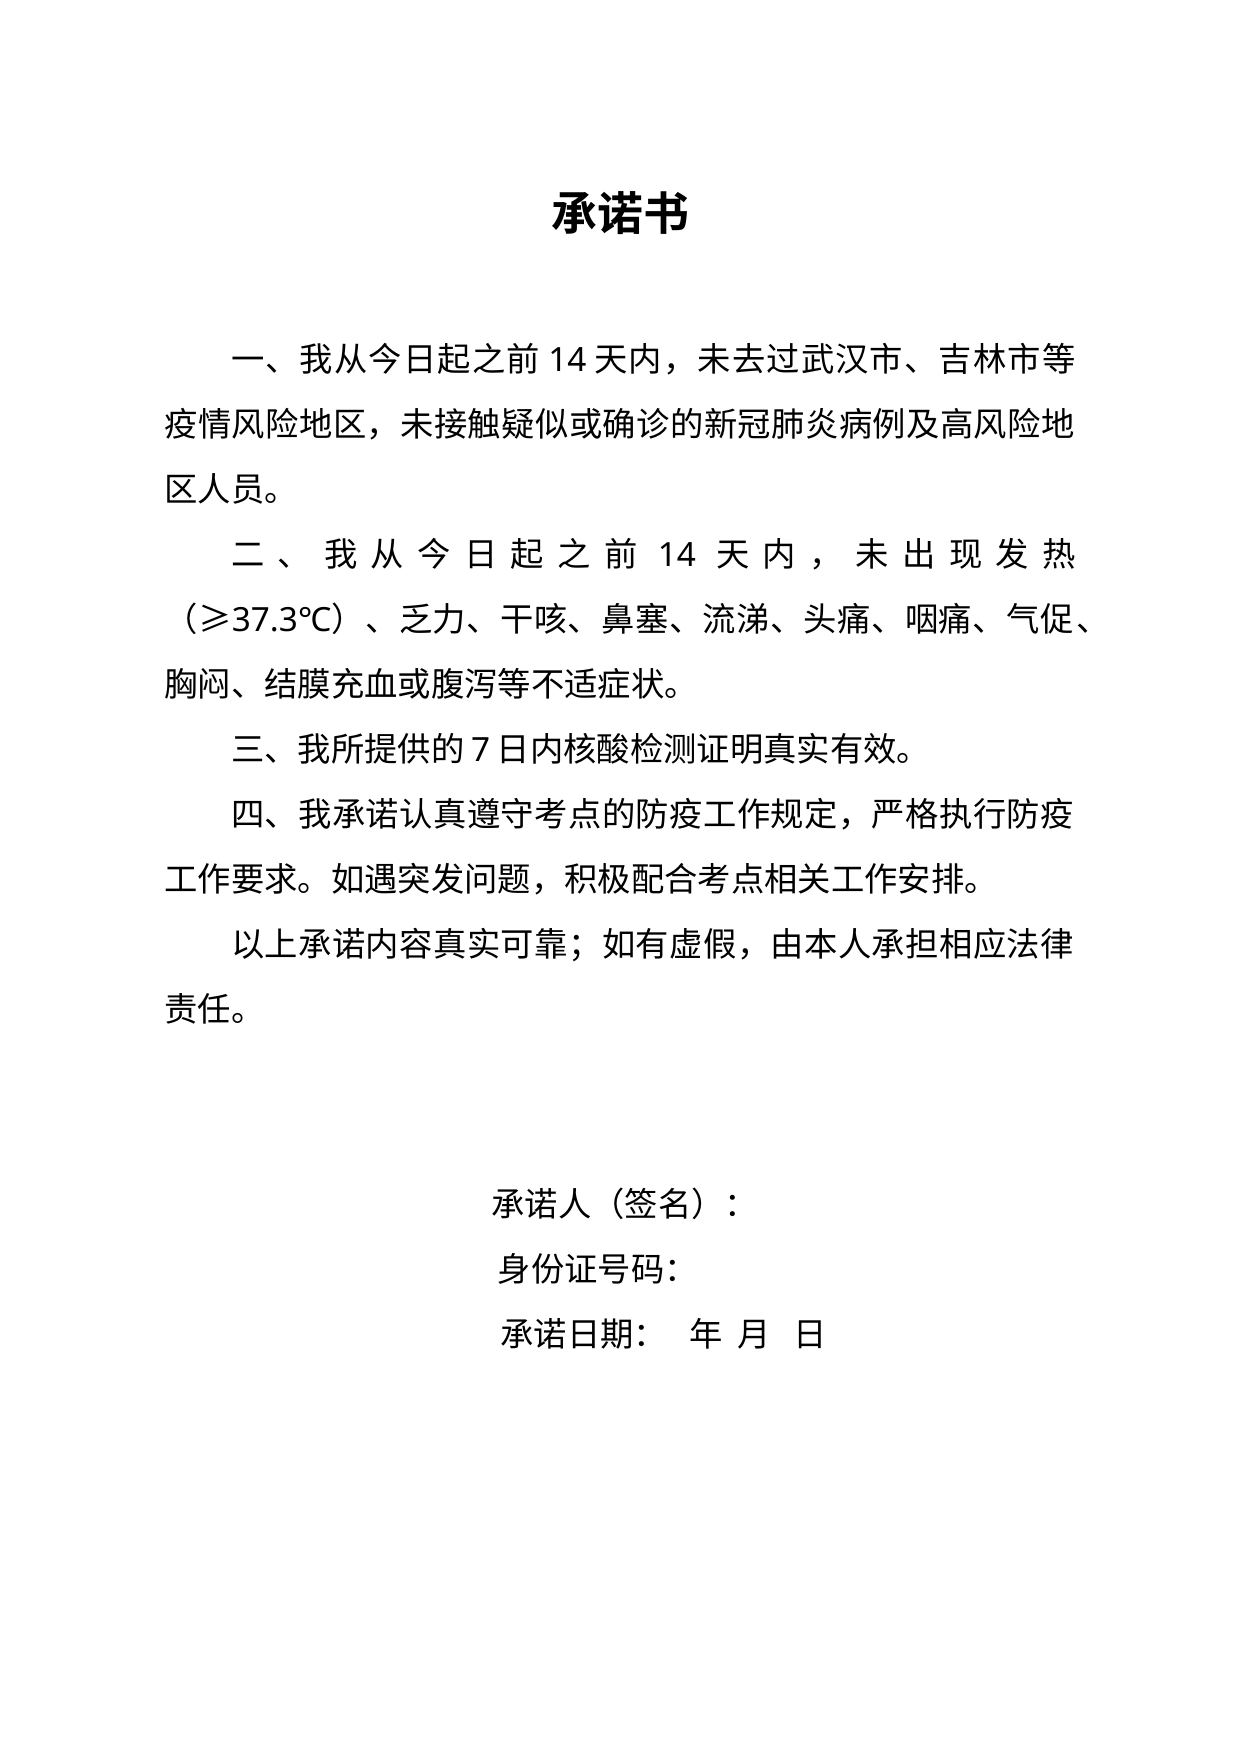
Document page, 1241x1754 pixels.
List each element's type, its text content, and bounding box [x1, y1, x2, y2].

text 身份证号码： [164, 1234, 1076, 1299]
text 承诺人（签名）： [164, 1169, 1076, 1234]
text 三、我所提供的7日内核酸检测证明真实有效。 [164, 714, 1076, 779]
text 二、我从今日起之前14天内，未出现发热（≥37.3℃）、乏力、干咳、鼻塞、流涕、头痛、咽痛、气促、胸闷、结膜充血或腹泻等不适症状。 [164, 519, 1076, 714]
text 四、我承诺认真遵守考点的防疫工作规定，严格执行防疫工作要求。如遇突发问题，积极配合考点相关工作安排。 [164, 779, 1076, 909]
text 以上承诺内容真实可靠；如有虚假，由本人承担相应法律责任。 [164, 909, 1076, 1039]
text 一、我从今日起之前14天内，未去过武汉市、吉林市等疫情风险地区，未接触疑似或确诊的新冠肺炎病例及高风险地区人员。 [164, 324, 1076, 519]
text 承诺书 [164, 162, 1076, 259]
text 承诺日期： 年 月 日 [164, 1299, 1076, 1364]
